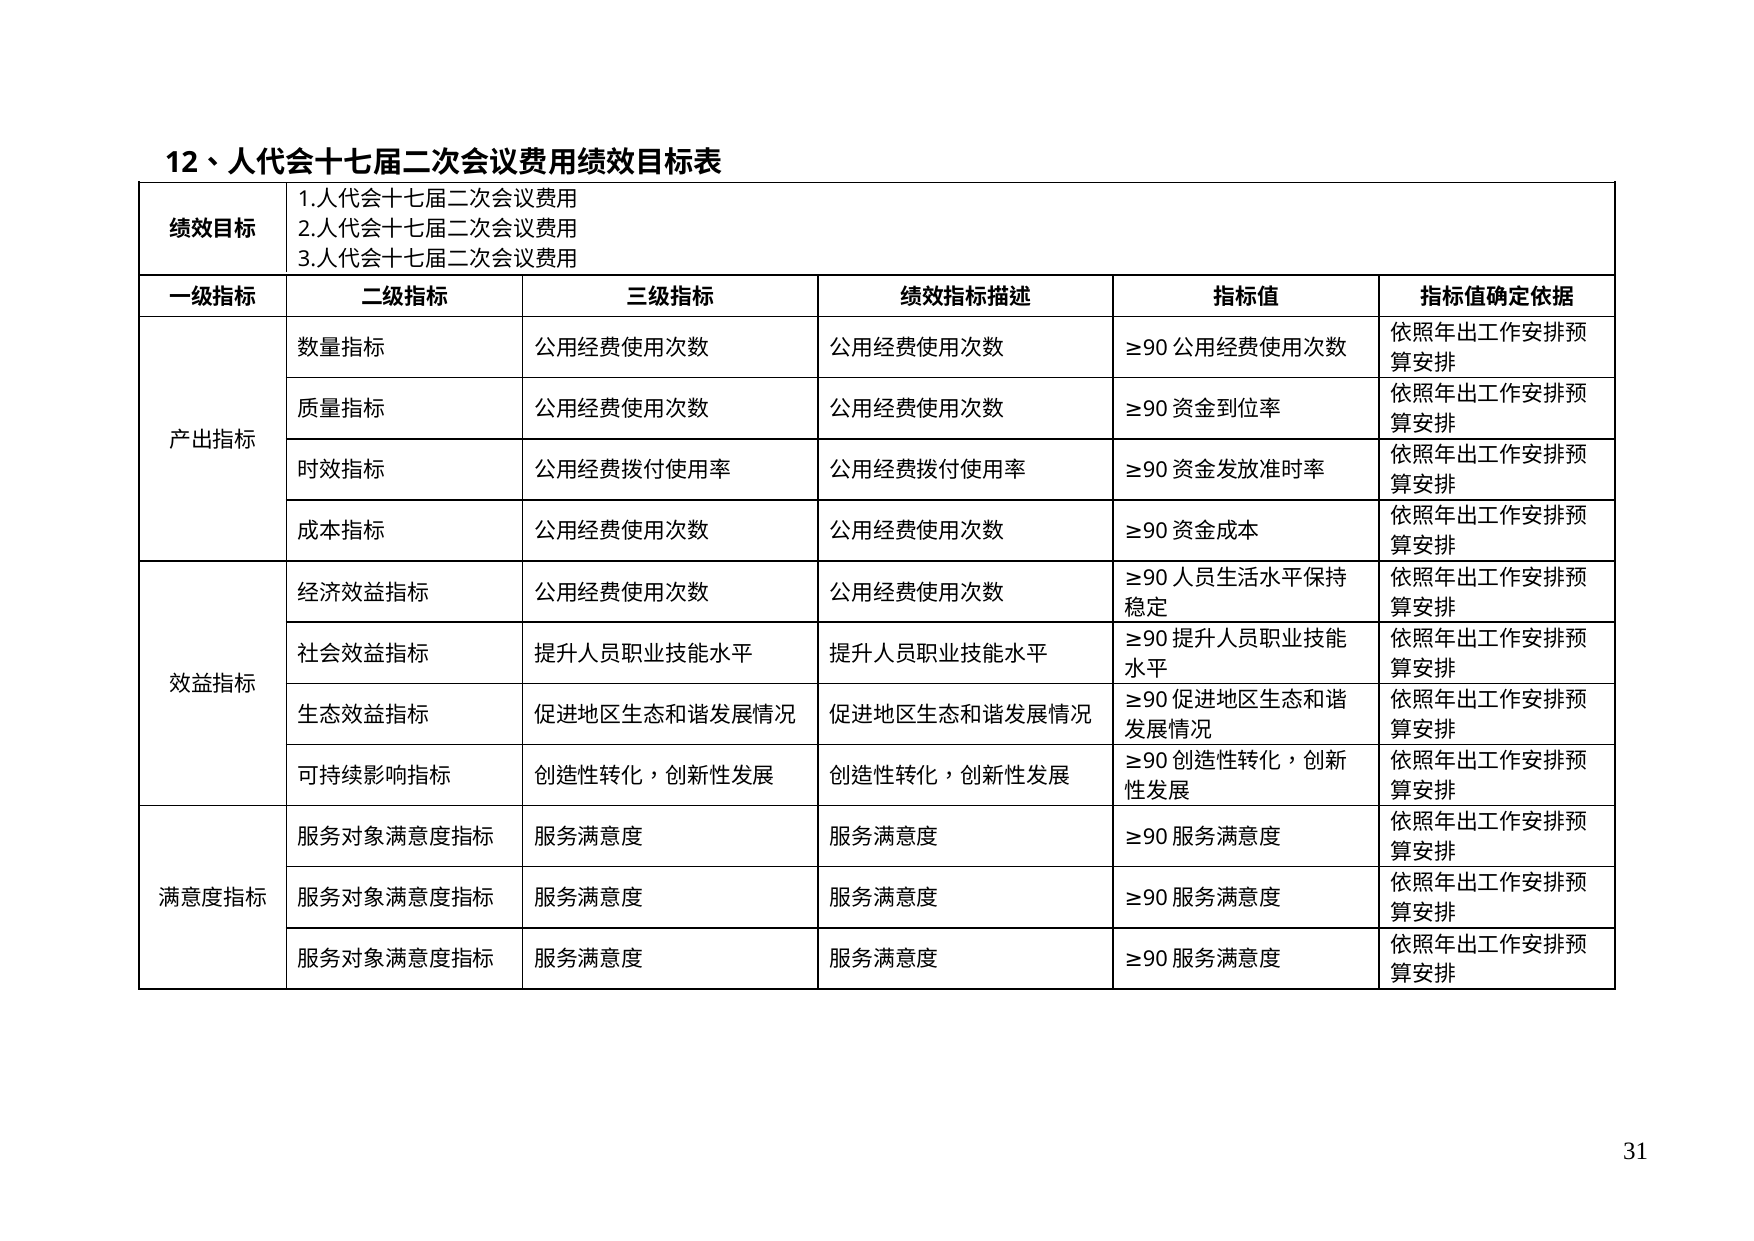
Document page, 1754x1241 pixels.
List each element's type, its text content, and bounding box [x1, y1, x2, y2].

table_cell 满意度指标 [140, 806, 286, 988]
table_cell 数量指标 [287, 317, 522, 377]
table_cell 公用经费拨付使用率 [523, 440, 817, 499]
table_cell 经济效益指标 [287, 562, 522, 621]
table_cell 效益指标 [140, 562, 286, 805]
table_cell ≥90服务满意度 [1114, 867, 1378, 927]
table_cell 质量指标 [287, 378, 522, 438]
table_cell 创造性转化，创新性发展 [523, 745, 817, 805]
table_header 一级指标 [140, 276, 286, 316]
table_cell ≥90公用经费使用次数 [1114, 317, 1378, 377]
table_header 二级指标 [287, 276, 522, 316]
table_cell 依照年出工作安排预算安排 [1380, 562, 1614, 621]
table_cell 公用经费使用次数 [523, 562, 817, 621]
table_cell 服务满意度 [523, 929, 817, 988]
table_cell 服务满意度 [523, 867, 817, 927]
table_cell 公用经费使用次数 [523, 501, 817, 560]
table_cell 依照年出工作安排预算安排 [1380, 378, 1614, 438]
table_cell 服务满意度 [819, 806, 1112, 866]
table_cell 依照年出工作安排预算安排 [1380, 623, 1614, 682]
table_cell 可持续影响指标 [287, 745, 522, 805]
table_cell 依照年出工作安排预算安排 [1380, 929, 1614, 988]
table_cell ≥90资金发放准时率 [1114, 440, 1378, 499]
table_cell 社会效益指标 [287, 623, 522, 682]
text 12、人代会十七届二次会议费用绩效目标表 [106, 142, 1648, 181]
table_cell 服务对象满意度指标 [287, 867, 522, 927]
table_cell 公用经费使用次数 [819, 378, 1112, 438]
table_header 绩效指标描述 [819, 276, 1112, 316]
table_cell 依照年出工作安排预算安排 [1380, 867, 1614, 927]
table_cell 生态效益指标 [287, 684, 522, 743]
table_header 1.人代会十七届二次会议费用 2.人代会十七届二次会议费用 3.人代会十七届二次会议费用 [287, 183, 1614, 272]
table_cell 公用经费使用次数 [819, 562, 1112, 621]
table_cell ≥90人员生活水平保持稳定 [1114, 562, 1378, 621]
table_cell ≥90创造性转化，创新性发展 [1114, 745, 1378, 805]
table_cell 依照年出工作安排预算安排 [1380, 684, 1614, 743]
table_cell 公用经费使用次数 [523, 317, 817, 377]
table_cell 公用经费使用次数 [819, 317, 1112, 377]
table_header 绩效目标 [140, 183, 286, 272]
table_cell 时效指标 [287, 440, 522, 499]
table_cell 产出指标 [140, 317, 286, 560]
table_header 指标值 [1114, 276, 1378, 316]
table_cell ≥90资金成本 [1114, 501, 1378, 560]
table_cell 依照年出工作安排预算安排 [1380, 440, 1614, 499]
table_header 指标值确定依据 [1380, 276, 1614, 316]
table_header 三级指标 [523, 276, 817, 316]
table_cell ≥90服务满意度 [1114, 806, 1378, 866]
table_cell 提升人员职业技能水平 [523, 623, 817, 682]
table_cell 服务对象满意度指标 [287, 806, 522, 866]
table_cell 公用经费使用次数 [819, 501, 1112, 560]
table_cell 依照年出工作安排预算安排 [1380, 501, 1614, 560]
table_cell 促进地区生态和谐发展情况 [523, 684, 817, 743]
table_cell 服务满意度 [819, 929, 1112, 988]
table_cell 依照年出工作安排预算安排 [1380, 806, 1614, 866]
table_cell 公用经费使用次数 [523, 378, 817, 438]
table_cell ≥90资金到位率 [1114, 378, 1378, 438]
table_cell 促进地区生态和谐发展情况 [819, 684, 1112, 743]
table_cell 服务对象满意度指标 [287, 929, 522, 988]
table_cell 成本指标 [287, 501, 522, 560]
table_cell ≥90提升人员职业技能水平 [1114, 623, 1378, 682]
table_cell 提升人员职业技能水平 [819, 623, 1112, 682]
table_cell 依照年出工作安排预算安排 [1380, 317, 1614, 377]
table_cell 服务满意度 [819, 867, 1112, 927]
table_cell 创造性转化，创新性发展 [819, 745, 1112, 805]
table_cell 依照年出工作安排预算安排 [1380, 745, 1614, 805]
table_cell ≥90服务满意度 [1114, 929, 1378, 988]
table_cell 服务满意度 [523, 806, 817, 866]
table_cell 公用经费拨付使用率 [819, 440, 1112, 499]
table_cell ≥90促进地区生态和谐发展情况 [1114, 684, 1378, 743]
